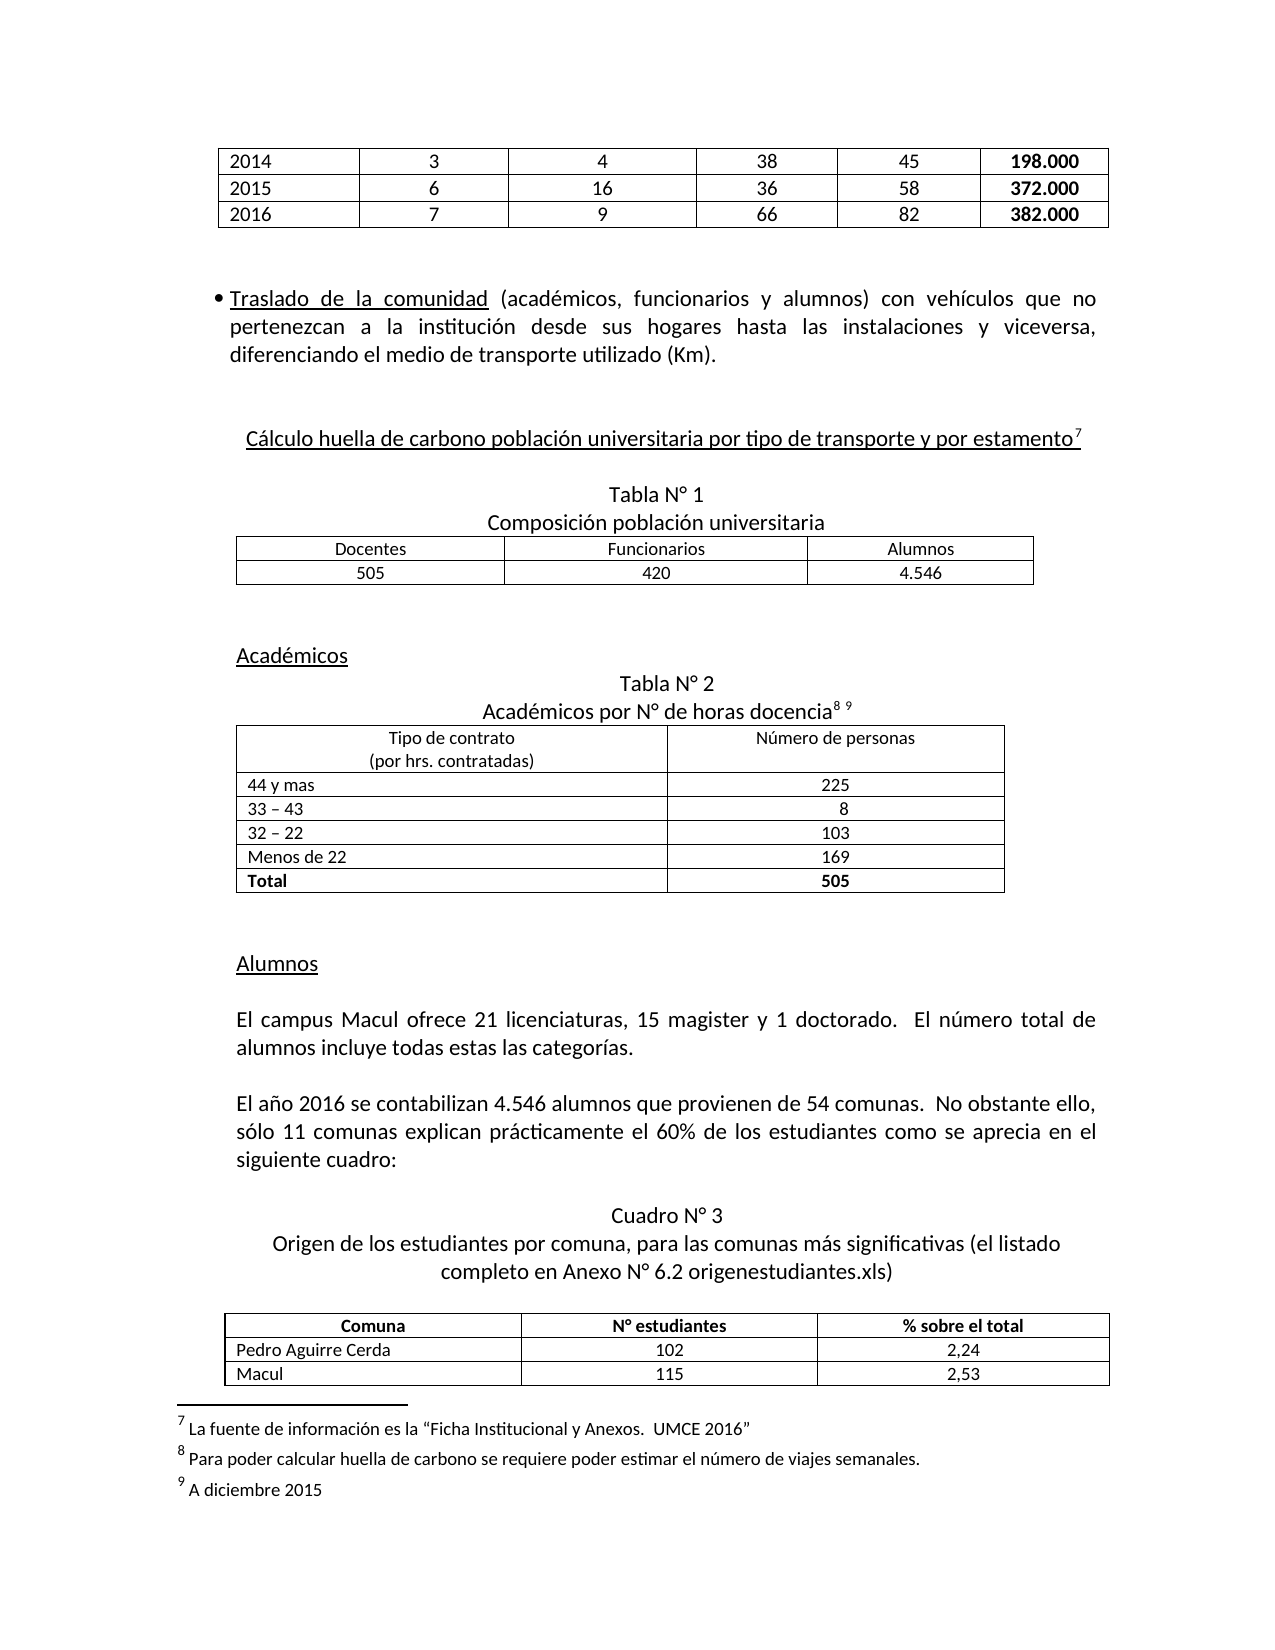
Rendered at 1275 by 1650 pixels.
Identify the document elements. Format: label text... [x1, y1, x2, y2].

table_cell 505 [668, 869, 1004, 892]
table_cell 9 [509, 202, 696, 227]
table_cell 6 [360, 175, 508, 201]
text El campus Macul ofrece 21 licenciaturas, 15 magister y 1 doctorado. El número total de alumnos incluye todas estas las categorías. [236, 1005, 1098, 1061]
table_cell Total [237, 869, 667, 892]
table_cell 115 [522, 1362, 817, 1385]
table_cell 58 [838, 175, 980, 201]
table_cell 16 [509, 175, 696, 201]
table_cell Menos de 22 [237, 845, 667, 868]
table_cell Macul [226, 1362, 521, 1385]
table_cell 45 [838, 149, 980, 174]
table_cell 44 y mas [237, 773, 667, 796]
table_cell 4.546 [808, 561, 1033, 584]
table_cell 7 [360, 202, 508, 227]
table_cell 2016 [219, 202, 359, 227]
table_cell 66 [697, 202, 837, 227]
table_header Comuna [226, 1314, 521, 1337]
table_cell 372.000 [981, 175, 1108, 201]
table_cell 38 [697, 149, 837, 174]
table_header Alumnos [808, 537, 1033, 560]
table_header Funcionarios [505, 537, 807, 560]
text El año 2016 se contabilizan 4.546 alumnos que provienen de 54 comunas. No obstante ello, sólo 11 comunas explican prácticamente el 60% de los estudiantes como se aprecia en el siguiente cuadro: [236, 1089, 1098, 1173]
table_cell 4 [509, 149, 696, 174]
table_cell 420 [505, 561, 807, 584]
table_cell 32 – 22 [237, 821, 667, 844]
table_cell 382.000 [981, 202, 1108, 227]
text Cuadro N° 3 [236, 1201, 1098, 1229]
table_header Número de personas [668, 726, 1004, 772]
text Composición población universitaria [215, 508, 1098, 536]
table_header % sobre el total [818, 1314, 1109, 1337]
table_cell 505 [237, 561, 504, 584]
table_cell 2014 [219, 149, 359, 174]
table_cell 33 – 43 [237, 797, 667, 820]
text Académicos [236, 641, 1098, 669]
table_cell 103 [668, 821, 1004, 844]
text Tabla N° 1 [215, 480, 1098, 508]
list Traslado de la comunidad (académicos, funcionarios y alumnos) con vehículos que no pertenezcan a la institución desde sus hogares hasta las instalaciones y viceversa, diferenciando el medio de transporte utilizado (Km). [215, 284, 1098, 368]
table_header Docentes [237, 537, 504, 560]
table_header Tipo de contrato (por hrs. contratadas) [237, 726, 667, 772]
table_cell 225 [668, 773, 1004, 796]
table_cell 198.000 [981, 149, 1108, 174]
table_cell 8 [668, 797, 1004, 820]
table_cell 2,53 [818, 1362, 1109, 1385]
table_cell Pedro Aguirre Cerda [226, 1338, 521, 1361]
table_cell 102 [522, 1338, 817, 1361]
table_header N° estudiantes [522, 1314, 817, 1337]
table_cell 82 [838, 202, 980, 227]
text Origen de los estudiantes por comuna, para las comunas más significativas (el listado completo en Anexo N° 6.2 origenestudiantes.xls) [236, 1229, 1098, 1285]
table_cell 2,24 [818, 1338, 1109, 1361]
text Tabla N° 2 [236, 669, 1098, 697]
text Alumnos [236, 949, 1098, 977]
table_cell 3 [360, 149, 508, 174]
text Académicos por N° de horas docencia [236, 697, 1098, 725]
table_cell 169 [668, 845, 1004, 868]
text Cálculo huella de carbono población universitaria por tipo de transporte y por estamento [229, 424, 1098, 452]
table_cell 36 [697, 175, 837, 201]
table_cell 2015 [219, 175, 359, 201]
